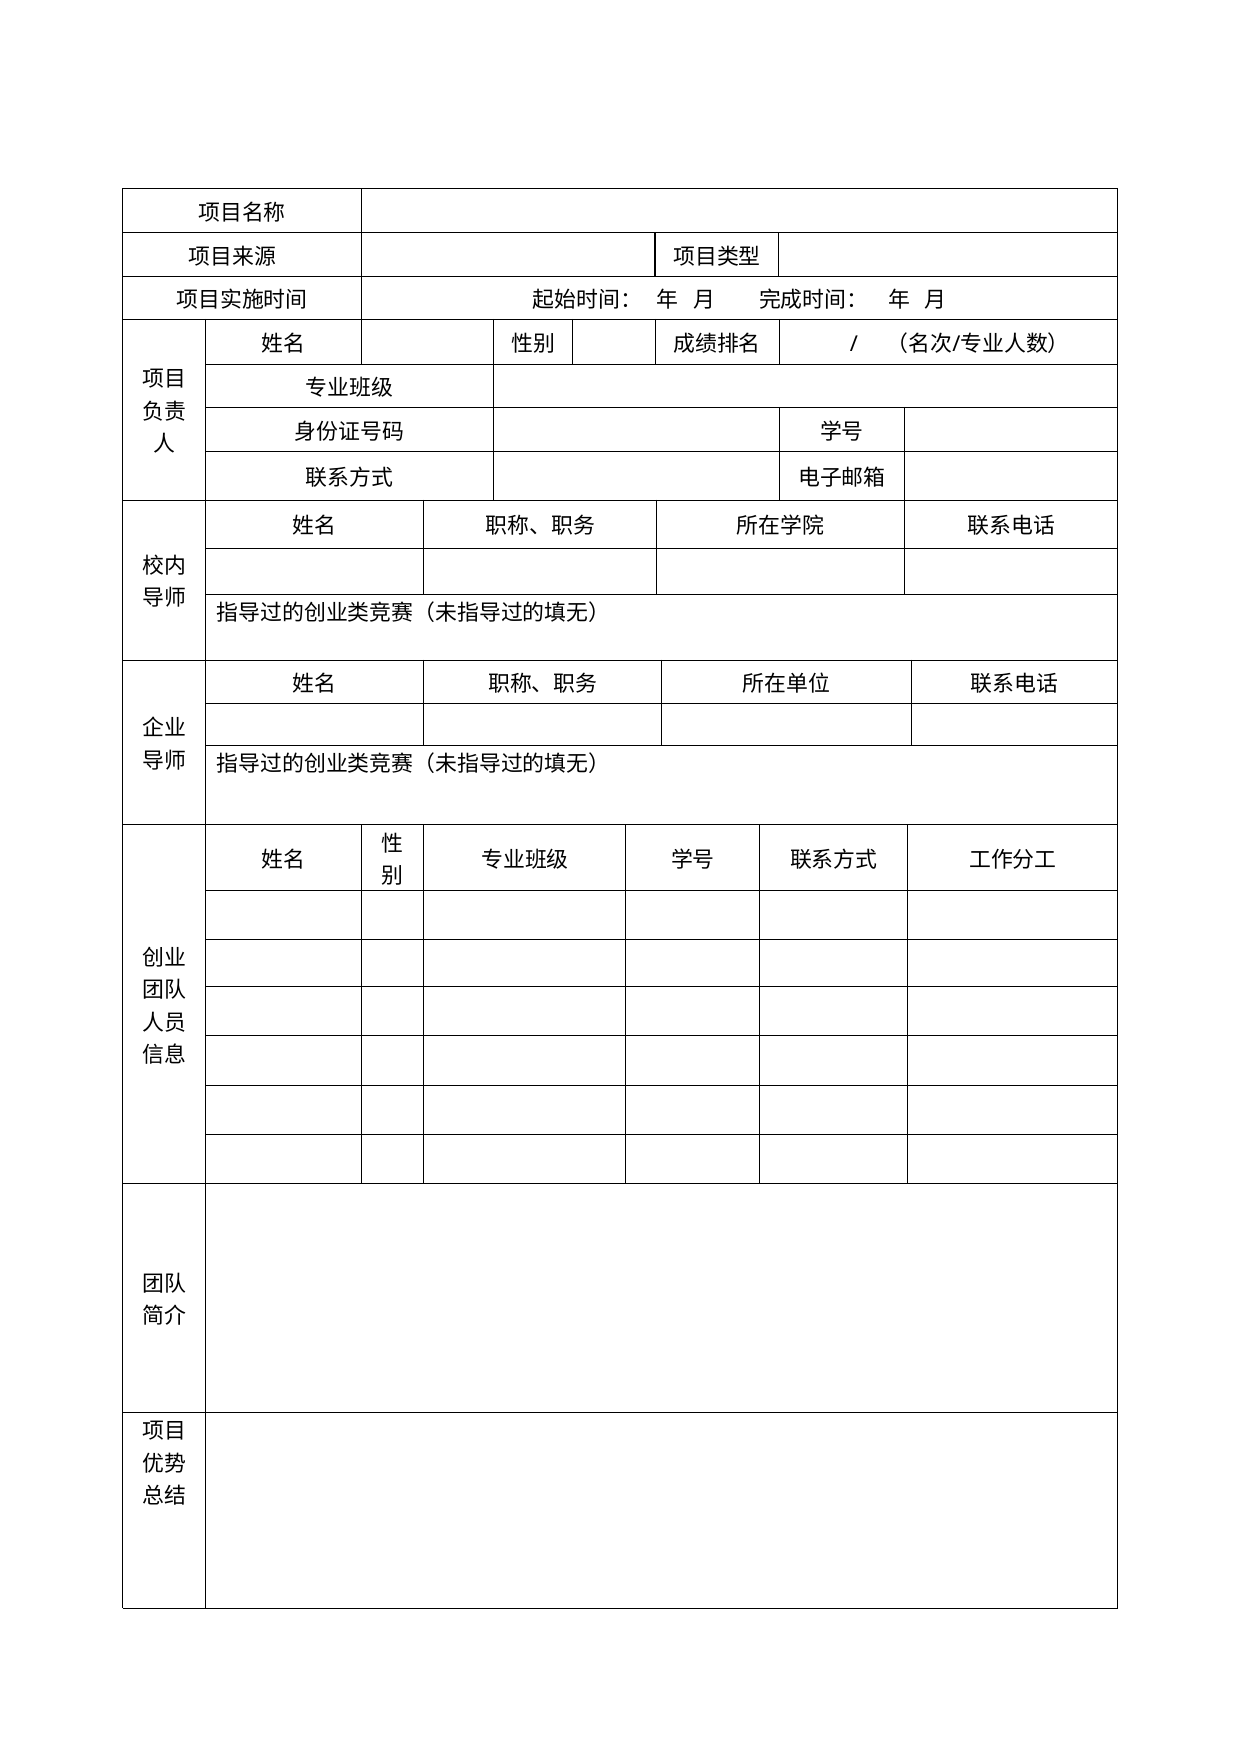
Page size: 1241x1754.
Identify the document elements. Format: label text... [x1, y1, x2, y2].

table_cell [760, 891, 907, 938]
table_cell 项目 负责 人 [123, 320, 205, 499]
table_cell [779, 233, 1117, 276]
table_cell [626, 1135, 759, 1183]
table_cell [573, 320, 655, 363]
table_cell [362, 1036, 423, 1084]
table_cell [905, 408, 1117, 451]
table_cell [362, 891, 423, 938]
table_cell 专业班级 [424, 825, 625, 890]
table_cell [206, 1086, 361, 1134]
table_cell [760, 1135, 907, 1183]
table_cell [908, 1135, 1117, 1183]
table_cell [424, 1036, 625, 1084]
table_cell [206, 891, 361, 938]
table_cell [908, 987, 1117, 1035]
table_cell 身份证号码 [206, 408, 493, 451]
table_cell [362, 320, 493, 363]
table_cell [494, 408, 779, 451]
table_cell [626, 940, 759, 986]
table_cell 学号 [780, 408, 904, 451]
table_cell 所在单位 [662, 661, 911, 703]
table_cell 成绩排名 [656, 320, 779, 363]
table_cell [362, 1086, 423, 1134]
table_cell 指导过的创业类竞赛（未指导过的填无） [206, 595, 1117, 659]
table_cell [626, 1036, 759, 1084]
table_cell 性别 [494, 320, 572, 363]
table_cell [362, 987, 423, 1035]
table_cell [626, 987, 759, 1035]
table_cell [206, 1184, 1117, 1412]
table_cell [206, 1036, 361, 1084]
table_cell [206, 987, 361, 1035]
table_cell 所在学院 [657, 501, 904, 548]
table_cell 工作分工 [908, 825, 1117, 890]
table_cell 姓名 [206, 825, 361, 890]
table_cell [362, 1135, 423, 1183]
table_cell 职称、职务 [424, 661, 661, 703]
table_cell [206, 1135, 361, 1183]
table_cell [908, 1036, 1117, 1084]
table_cell [912, 704, 1117, 745]
table_cell [206, 940, 361, 986]
table_cell 项目优势总结 [123, 1413, 205, 1608]
table_cell 姓名 [206, 320, 361, 363]
table_cell [760, 1086, 907, 1134]
table_cell 校内导师 [123, 501, 205, 659]
table_cell [760, 1036, 907, 1084]
table_cell 企业导师 [123, 661, 205, 824]
table_cell [206, 704, 423, 745]
table_cell [424, 940, 625, 986]
table_cell [424, 704, 661, 745]
table_cell 姓名 [206, 661, 423, 703]
table_cell 创业团队人员信息 [123, 825, 205, 1183]
table_cell [362, 233, 654, 276]
table_cell [424, 1086, 625, 1134]
table_cell [760, 987, 907, 1035]
table_cell 联系电话 [905, 501, 1117, 548]
table_cell [760, 940, 907, 986]
table_cell [908, 940, 1117, 986]
table_cell 联系方式 [760, 825, 907, 890]
table_cell 学号 [626, 825, 759, 890]
table_cell 联系电话 [912, 661, 1117, 703]
table_cell [905, 452, 1117, 499]
table_cell [908, 891, 1117, 938]
table_cell [626, 1086, 759, 1134]
table_cell [362, 940, 423, 986]
table_cell 指导过的创业类竞赛（未指导过的填无） [206, 746, 1117, 824]
table_header [362, 189, 1117, 232]
table_cell [905, 549, 1117, 593]
table_cell 专业班级 [206, 365, 493, 407]
table_cell [206, 1413, 1117, 1608]
table_cell [494, 365, 1117, 407]
table_cell [657, 549, 904, 593]
table_cell 项目实施时间 [123, 277, 361, 319]
table_cell [494, 452, 779, 499]
table_cell 电子邮箱 [780, 452, 904, 499]
table_cell 联系方式 [206, 452, 493, 499]
table_cell [662, 704, 911, 745]
table_cell 性别 [362, 825, 423, 890]
table_cell [424, 1135, 625, 1183]
table_cell 姓名 [206, 501, 423, 548]
table_cell [424, 987, 625, 1035]
table_cell / （名次/专业人数） [780, 320, 1117, 363]
table_cell [424, 891, 625, 938]
table_cell 团队简介 [123, 1184, 205, 1412]
table_cell 项目来源 [123, 233, 361, 276]
table_header 项目名称 [123, 189, 361, 232]
table_cell [206, 549, 423, 593]
table_cell 职称、职务 [424, 501, 656, 548]
table_cell [424, 549, 656, 593]
table_cell [908, 1086, 1117, 1134]
table_cell 起始时间： 年 月 完成时间： 年 月 [362, 277, 1117, 319]
table_cell [626, 891, 759, 938]
table_cell 项目类型 [656, 233, 778, 276]
